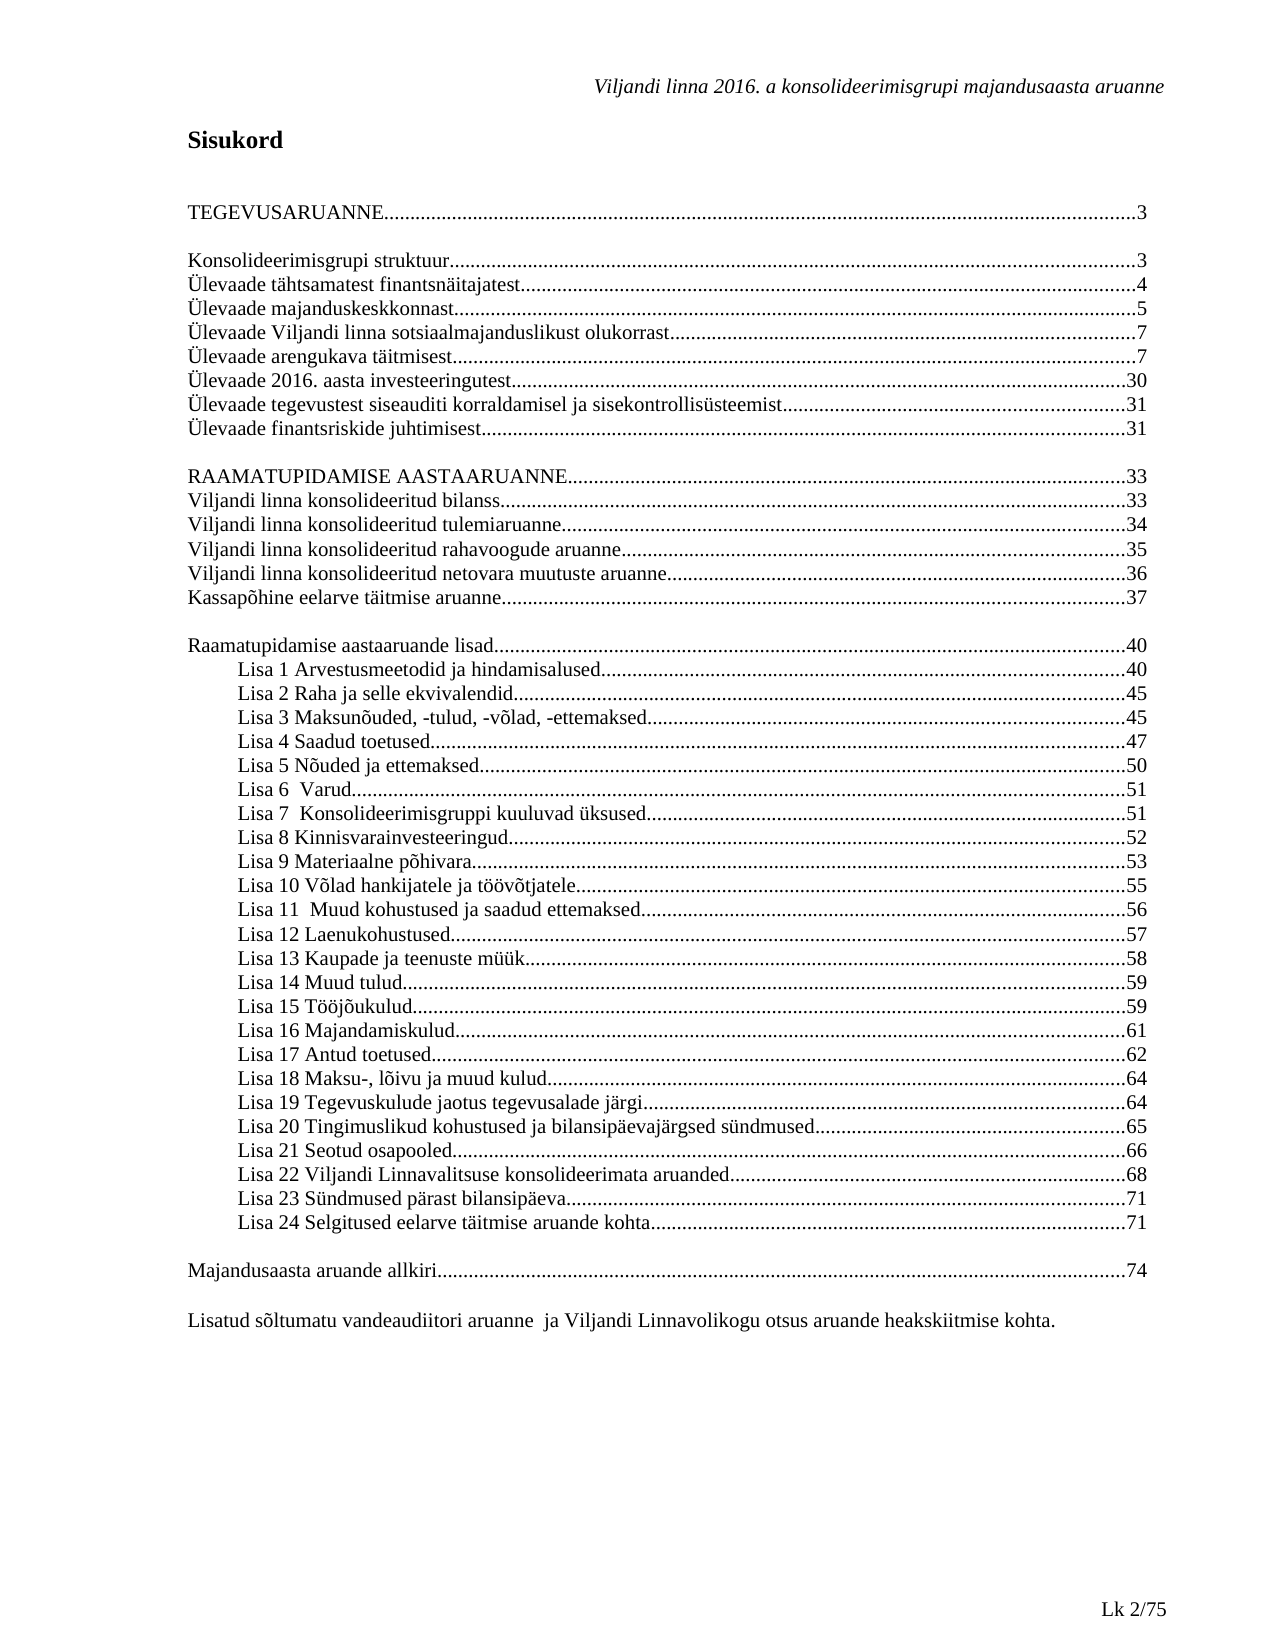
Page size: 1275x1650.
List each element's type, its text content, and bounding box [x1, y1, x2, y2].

text Viljandi linna konsolideeritud netovara muutuste aruanne 36 [187, 561, 1167, 584]
text Lisa 24 Selgitused eelarve täitmise aruande kohta 71 [237, 1210, 1167, 1234]
text Viljandi linna konsolideeritud rahavoogude aruanne 35 [187, 536, 1167, 561]
text Lisa 21 Seotud osapooled 66 [237, 1138, 1167, 1162]
text Konsolideerimisgrupi struktuur 3 [187, 248, 1167, 272]
text Lisa 13 Kaupade ja teenuste müük 58 [237, 946, 1167, 969]
text Lisa 10 Võlad hankijatele ja töövõtjatele 55 [237, 873, 1167, 897]
text Lisatud sõltumatu vandeaudiitori aruanne ja Viljandi Linnavolikogu otsus aruande heakskiitmise kohta. [187, 1308, 1167, 1332]
text RAAMATUPIDAMISE AASTAARUANNE 33 [187, 464, 1167, 488]
text Lisa 6 Varud 51 [237, 777, 1167, 801]
text Lisa 11 Muud kohustused ja saadud ettemaksed 56 [237, 897, 1167, 921]
text Lisa 12 Laenukohustused 57 [237, 921, 1167, 946]
text Lisa 16 Majandamiskulud 61 [237, 1018, 1167, 1042]
text Viljandi linna konsolideeritud bilanss 33 [187, 488, 1167, 512]
text Lisa 2 Raha ja selle ekvivalendid 45 [237, 681, 1167, 705]
text TEGEVUSARUANNE 3 [187, 199, 1167, 224]
text Ülevaade tähtsamatest finantsnäitajatest 4 [187, 272, 1167, 296]
text Majandusaasta aruande allkiri 74 [187, 1258, 1167, 1282]
text Lisa 8 Kinnisvarainvesteeringud 52 [237, 825, 1167, 849]
text Lisa 14 Muud tulud 59 [237, 969, 1167, 994]
text Lisa 23 Sündmused pärast bilansipäeva 71 [237, 1186, 1167, 1210]
text Lisa 22 Viljandi Linnavalitsuse konsolideerimata aruanded 68 [237, 1162, 1167, 1186]
text Ülevaade majanduskeskkonnast 5 [187, 296, 1167, 320]
text Lisa 3 Maksunõuded, -tulud, -võlad, -ettemaksed 45 [237, 705, 1167, 729]
text Ülevaade tegevustest siseauditi korraldamisel ja sisekontrollisüsteemist 31 [187, 392, 1167, 416]
text Lisa 17 Antud toetused 62 [237, 1042, 1167, 1066]
text Sisukord [187, 131, 1167, 153]
text Lisa 7 Konsolideerimisgruppi kuuluvad üksused 51 [237, 801, 1167, 825]
text Raamatupidamise aastaaruande lisad 40 [187, 633, 1167, 657]
text Lisa 9 Materiaalne põhivara 53 [237, 849, 1167, 873]
text Ülevaade 2016. aasta investeeringutest 30 [187, 368, 1167, 392]
text Lisa 4 Saadud toetused 47 [237, 729, 1167, 753]
text Ülevaade Viljandi linna sotsiaalmajanduslikust olukorrast 7 [187, 320, 1167, 344]
text Lisa 15 Tööjõukulud 59 [237, 994, 1167, 1018]
text Lisa 19 Tegevuskulude jaotus tegevusalade järgi 64 [237, 1090, 1167, 1114]
text Lisa 20 Tingimuslikud kohustused ja bilansipäevajärgsed sündmused 65 [237, 1114, 1167, 1138]
text Ülevaade finantsriskide juhtimisest 31 [187, 416, 1167, 440]
text Lisa 5 Nõuded ja ettemaksed 50 [237, 753, 1167, 777]
text Viljandi linna konsolideeritud tulemiaruanne 34 [187, 512, 1167, 536]
text Kassapõhine eelarve täitmise aruanne 37 [187, 584, 1167, 609]
text Lisa 18 Maksu-, lõivu ja muud kulud 64 [237, 1066, 1167, 1090]
text Ülevaade arengukava täitmisest 7 [187, 344, 1167, 368]
text Lisa 1 Arvestusmeetodid ja hindamisalused 40 [237, 657, 1167, 681]
